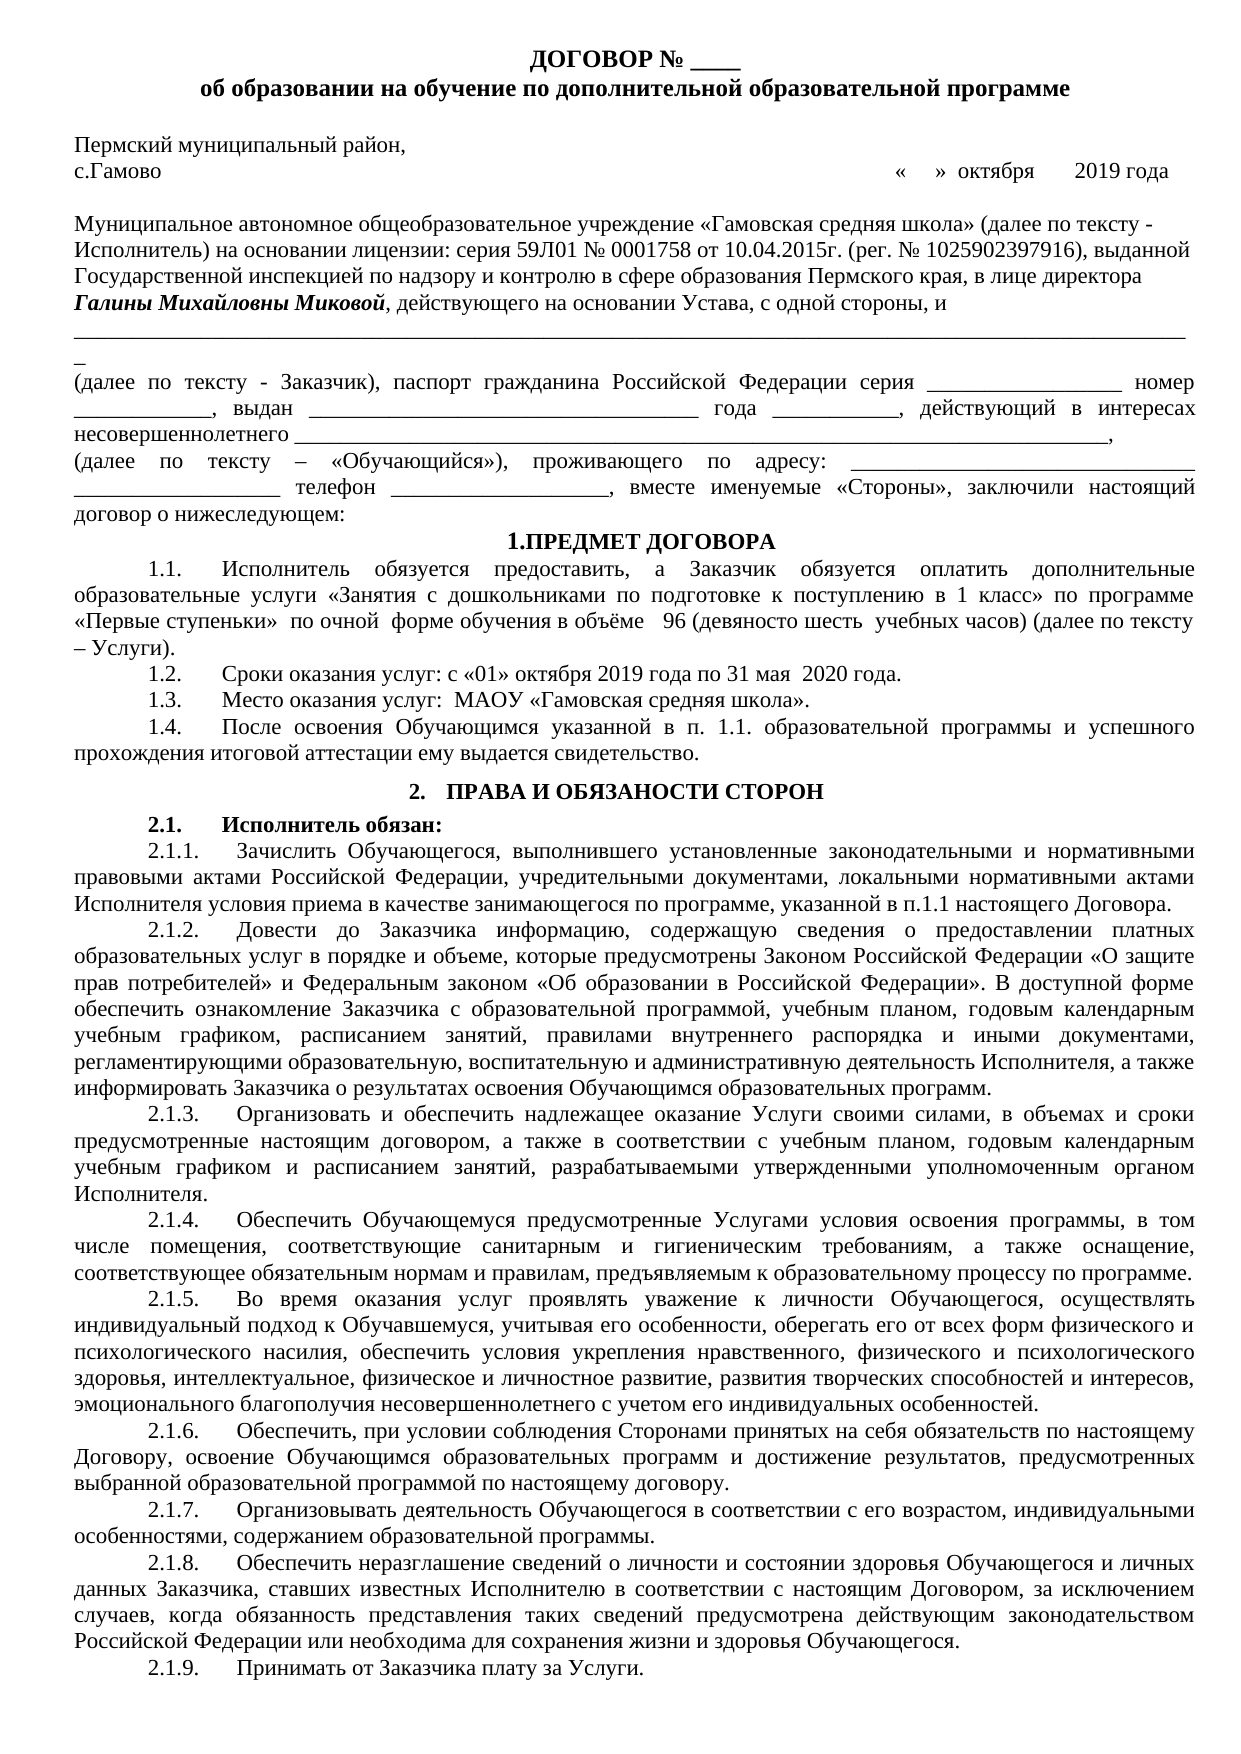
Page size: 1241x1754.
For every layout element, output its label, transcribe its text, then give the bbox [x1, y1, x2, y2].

text (далее по тексту – «Обучающийся»), проживающего по адресу: ______________________________ __________________ телефон ___________________, вместе именуемые «Стороны», заключили настоящий договор о нижеследующем: [74, 447, 1196, 526]
list Довести до Заказчика информацию, содержащую сведения о предоставлении платных образовательных услуг в порядке и объеме, которые предусмотрены Законом Российской Федерации «О защите прав потребителей» и Федеральным законом «Об образовании в Российской Федерации». В доступной форме обеспечить ознакомление Заказчика с образовательной программой, учебным планом, годовым календарным учебным графиком, расписанием занятий, правилами внутреннего распорядка и иными документами, регламентирующими образовательную, воспитательную и административную деятельность Исполнителя, а также информировать Заказчика о результатах освоения Обучающимся образовательных программ. [74, 916, 1196, 1101]
text (далее по тексту - Заказчик), паспорт гражданина Российской Федерации серия _________________ номер ____________, выдан __________________________________ года ___________, действующий в интересах несовершеннолетнего _______________________________________________________________________, [74, 368, 1196, 447]
list Зачислить Обучающегося, выполнившего установленные законодательными и нормативными правовыми актами Российской Федерации, учредительными документами, локальными нормативными актами Исполнителя условия приема в качестве занимающегося по программе, указанной в п.1.1 настоящего Договора. [74, 837, 1196, 916]
list Во время оказания услуг проявлять уважение к личности Обучающегося, осуществлять индивидуальный подход к Обучавшемуся, учитывая его особенности, оберегать его от всех форм физического и психологического насилия, обеспечить условия укрепления нравственного, физического и психологического здоровья, интеллектуальное, физическое и личностное развитие, развития творческих способностей и интересов, эмоционального благополучия несовершеннолетнего с учетом его индивидуальных особенностей. [74, 1285, 1196, 1417]
list Организовать и обеспечить надлежащее оказание Услуги своими силами, в объемах и сроки предусмотренные настоящим договором, а также в соответствии с учебным планом, годовым календарным учебным графиком и расписанием занятий, разрабатываемыми утвержденными уполномоченным органом Исполнителя. [74, 1101, 1196, 1206]
list Сроки оказания услуг: с «01» октября 2019 года по 31 мая 2020 года. [74, 660, 1196, 686]
list Принимать от Заказчика плату за Услуги. [74, 1654, 1196, 1680]
text 1.ПРЕДМЕТ ДОГОВОРА [74, 526, 1196, 555]
text Пермский муниципальный район, с.Гамово « » октября 2019 года [74, 131, 1196, 183]
list ПРАВА И ОБЯЗАНОСТИ СТОРОН [36, 778, 1196, 804]
list Обеспечить, при условии соблюдения Сторонами принятых на себя обязательств по настоящему Договору, освоение Обучающимся образовательных программ и достижение результатов, предусмотренных выбранной образовательной программой по настоящему договору. [74, 1417, 1196, 1496]
list После освоения Обучающимся указанной в п. 1.1. образовательной программы и успешного прохождения итоговой аттестации ему выдается свидетельство. [74, 713, 1196, 766]
list Обеспечить Обучающемуся предусмотренные Услугами условия освоения программы, в том числе помещения, соответствующие санитарным и гигиеническим требованиям, а также оснащение, соответствующее обязательным нормам и правилам, предъявляемым к образовательному процессу по программе. [74, 1206, 1196, 1285]
list Исполнитель обязуется предоставить, а Заказчик обязуется оплатить дополнительные образовательные услуги «Занятия с дошкольниками по подготовке к поступлению в 1 класс» по программе «Первые ступеньки» по очной форме обучения в объёме 96 (девяносто шесть учебных часов) (далее по тексту – Услуги). [74, 555, 1196, 660]
list Место оказания услуг: МАОУ «Гамовская средняя школа». [74, 686, 1196, 713]
text Муниципальное автономное общеобразовательное учреждение «Гамовская средняя школа» (далее по тексту - Исполнитель) на основании лицензии: серия 59Л01 № 0001758 от 10.04.2015г. (рег. № 1025902397916), выданной Государственной инспекцией по надзору и контролю в сфере образования Пермского края, в лице директора Галины Михайловны Миковой, действующего на основании Устава, с одной стороны, и __________________________________________________________________________________________________ [74, 210, 1196, 368]
list Обеспечить неразглашение сведений о личности и состоянии здоровья Обучающегося и личных данных Заказчика, ставших известных Исполнителю в соответствии с настоящим Договором, за исключением случаев, когда обязанность представления таких сведений предусмотрена действующим законодательством Российской Федерации или необходима для сохранения жизни и здоровья Обучающегося. [74, 1548, 1196, 1654]
list Исполнитель обязан: [74, 811, 1196, 837]
text ДОГОВОР № ____ об образовании на обучение по дополнительной образовательной программе [74, 44, 1196, 102]
list Организовывать деятельность Обучающегося в соответствии с его возрастом, индивидуальными особенностями, содержанием образовательной программы. [74, 1496, 1196, 1548]
